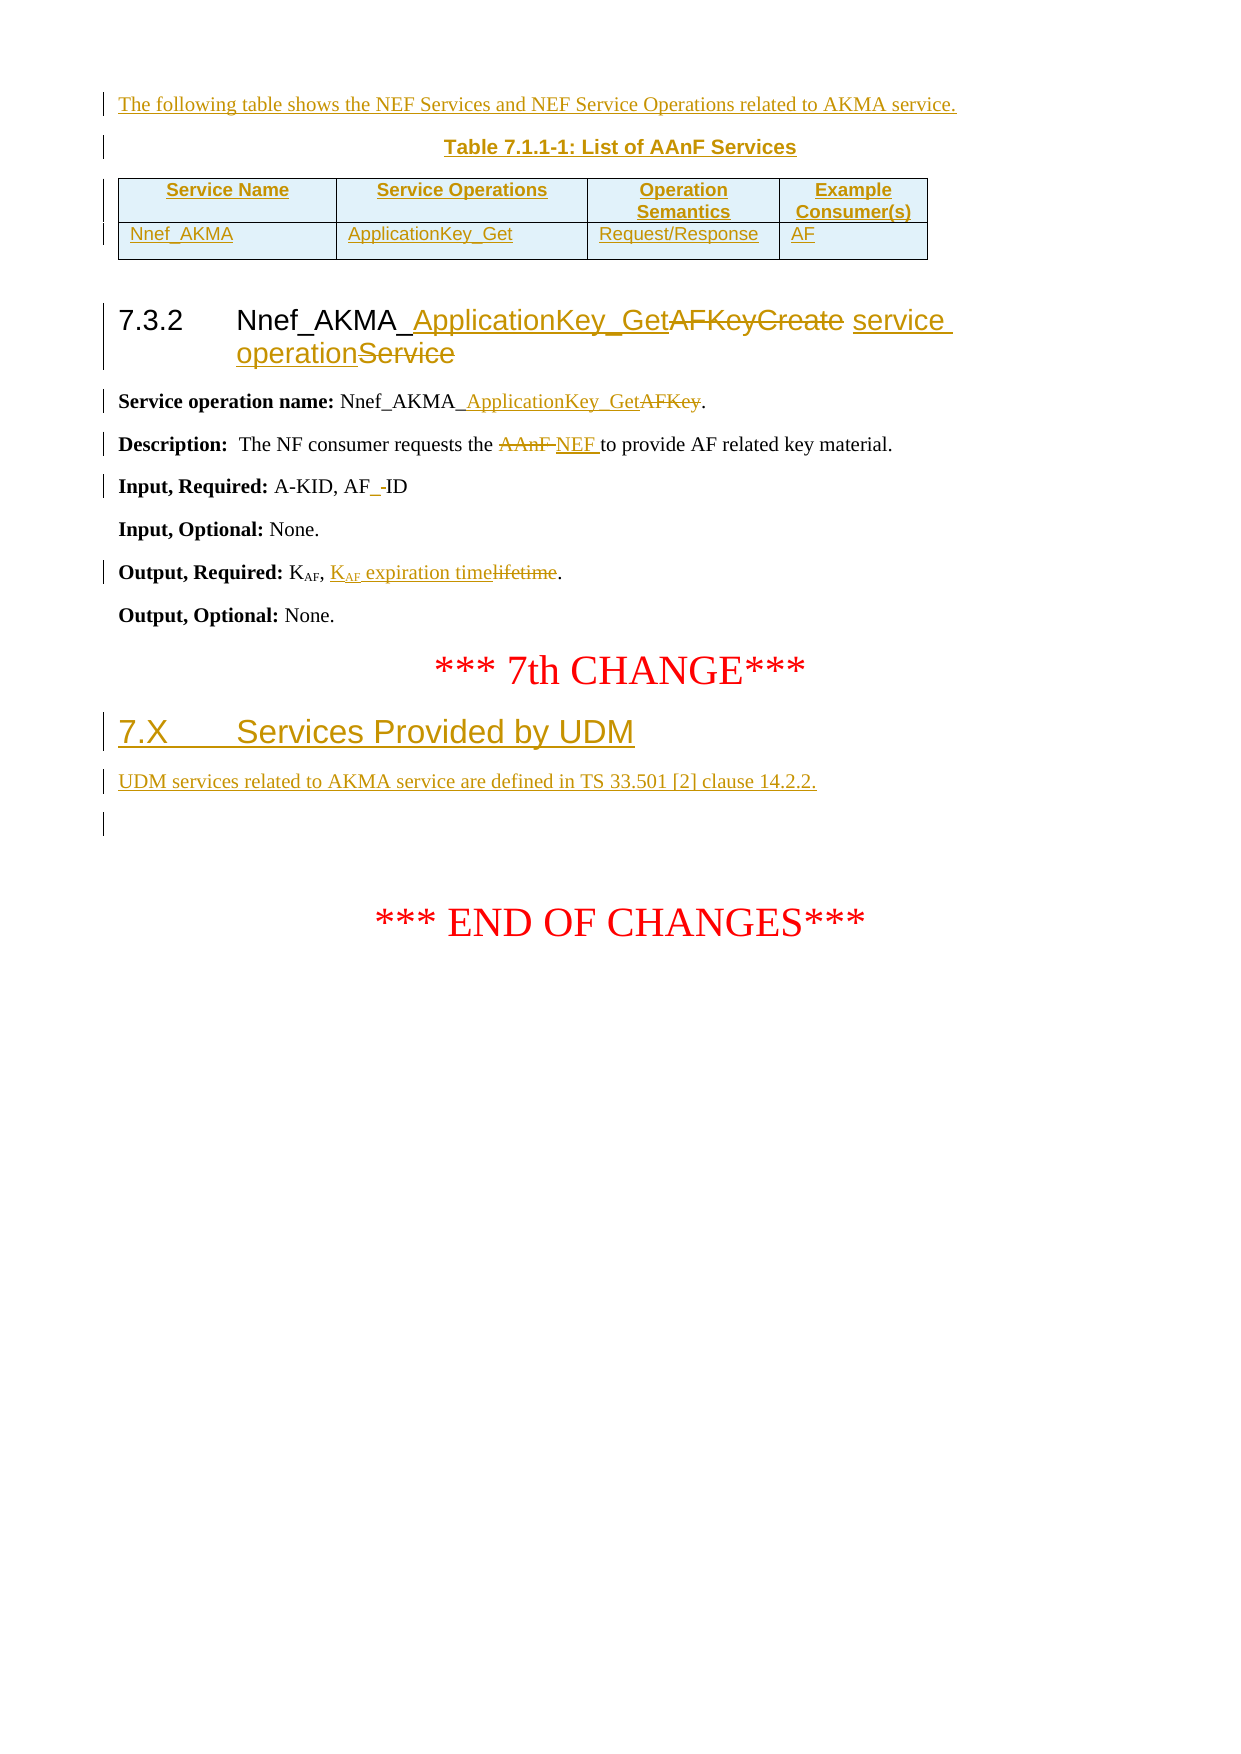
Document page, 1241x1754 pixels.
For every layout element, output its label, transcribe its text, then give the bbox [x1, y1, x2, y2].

text Service operation name: Nnef_AKMA_. [118, 389, 1122, 413]
text Output, Optional: None. [118, 603, 1122, 627]
text *** 7th CHANGE*** [118, 646, 1122, 693]
text *** END OF CHANGES*** [118, 898, 1122, 946]
text Input, Optional: None. [118, 517, 1122, 541]
text Output, Required: KAF, . [118, 560, 1122, 584]
text Description: The NF consumer requests the to provide AF related key material. [118, 432, 1122, 456]
subtitle 7.3.2 Nnef_AKMA_ [118, 303, 1122, 370]
text Input, Required: A-KID, AFID [118, 474, 1122, 498]
